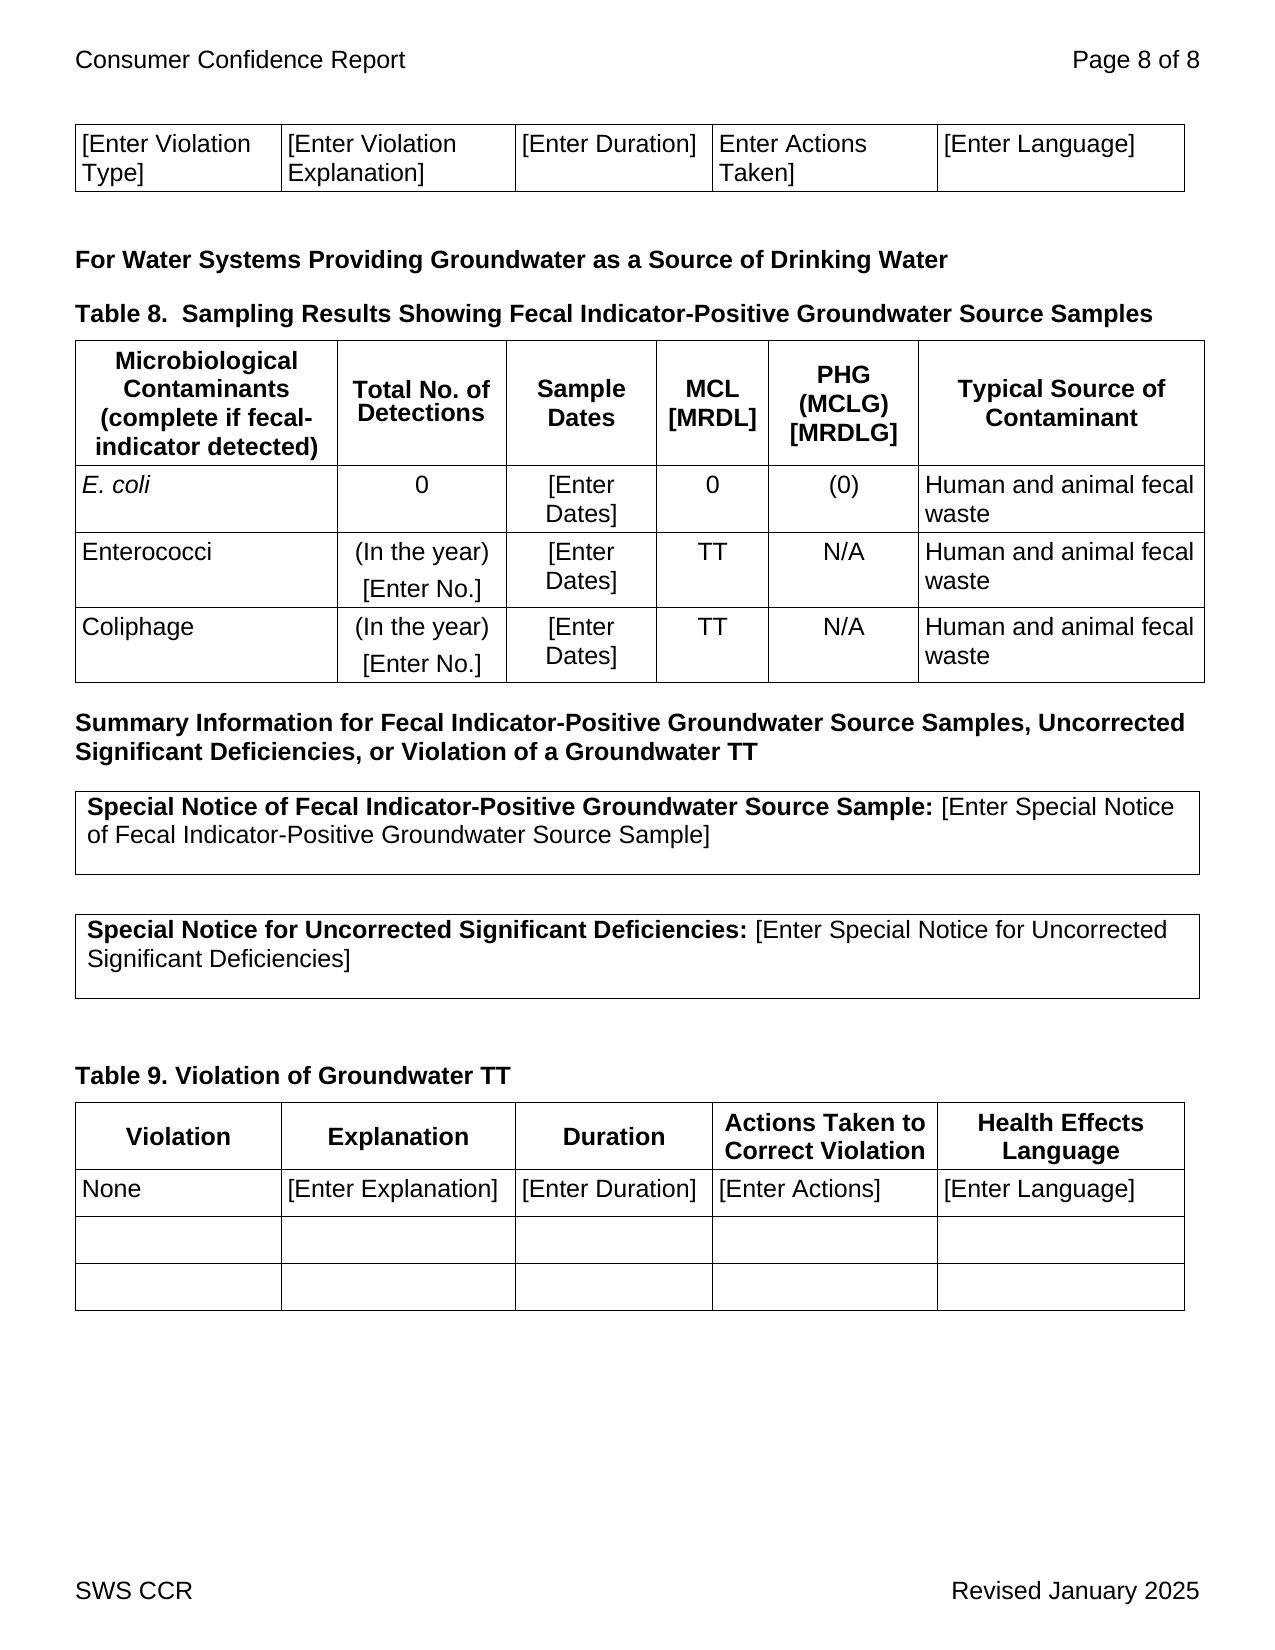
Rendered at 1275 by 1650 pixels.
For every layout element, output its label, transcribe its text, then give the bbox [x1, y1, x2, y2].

table_cell Enterococci [76, 533, 337, 607]
text Table 8. Sampling Results Showing Fecal Indicator-Positive Groundwater Source Samples [75, 299, 1200, 328]
table_cell [Enter Actions] [713, 1170, 937, 1216]
text Table 9. Violation of Groundwater TT [75, 1061, 1200, 1090]
table_cell [938, 1217, 1184, 1263]
table_cell 0 [657, 466, 768, 532]
table_cell E. coli [76, 466, 337, 532]
table_cell Coliphage [76, 608, 337, 682]
table_header Sample Dates [507, 341, 656, 465]
table_header Actions Taken to Correct Violation [713, 1103, 937, 1169]
table_cell [282, 1264, 515, 1309]
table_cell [282, 125, 515, 191]
table_header Health Effects Language [938, 1103, 1184, 1169]
table_cell (In the year) [Enter No.] [338, 608, 506, 682]
table_cell [Enter Language] [938, 1170, 1184, 1216]
table_cell [Enter Language] [938, 125, 1184, 191]
table_header Typical Source of Contaminant [919, 341, 1204, 465]
table_header Microbiological Contaminants (complete if fecal-indicator detected) [76, 341, 337, 465]
table_cell [Enter Explanation] [282, 1170, 515, 1216]
table_cell Enter Actions Taken] [713, 125, 937, 191]
table_cell [713, 1264, 937, 1309]
table_cell [282, 1217, 515, 1263]
table_cell TT [657, 608, 768, 682]
table_header Duration [516, 1103, 712, 1169]
table_cell [Enter Duration] [516, 1170, 712, 1216]
table_cell Human and animal fecal waste [919, 533, 1204, 607]
table_cell TT [657, 533, 768, 607]
table_cell [938, 1264, 1184, 1309]
table_cell (0) [769, 466, 918, 532]
table_cell (In the year) [Enter No.] [338, 533, 506, 607]
table_cell [516, 1264, 712, 1309]
table_header PHG (MCLG) [MRDLG] [769, 341, 918, 465]
table_header Explanation [282, 1103, 515, 1169]
table_cell [Enter Dates] [507, 533, 656, 607]
table_cell [Enter Dates] [507, 466, 656, 532]
subtitle For Water Systems Providing Groundwater as a Source of Drinking Water [75, 245, 1200, 274]
table_cell N/A [769, 608, 918, 682]
table_cell [76, 1264, 281, 1309]
table_header Total No. of Detections [338, 341, 506, 465]
table_cell [Enter Dates] [507, 608, 656, 682]
table_header Violation [76, 1103, 281, 1169]
table_cell 0 [338, 466, 506, 532]
table_cell [76, 1217, 281, 1263]
table_cell [516, 1217, 712, 1263]
table_cell None [76, 1170, 281, 1216]
table_cell [Enter Violation Type] [76, 125, 281, 191]
table_header Special Notice of Fecal Indicator-Positive Groundwater Source Sample: [Enter Special Notice of Fecal Indicator-Positive Groundwater Source Sample] [76, 792, 1199, 874]
table_cell N/A [769, 533, 918, 607]
table_cell [Enter Duration] [516, 125, 712, 191]
table_cell Human and animal fecal waste [919, 608, 1204, 682]
table_header Special Notice for Uncorrected Significant Deficiencies: [Enter Special Notice for Uncorrected Significant Deficiencies] [76, 915, 1199, 998]
table_cell [713, 1217, 937, 1263]
table_header MCL [MRDL] [657, 341, 768, 465]
subtitle Summary Information for Fecal Indicator-Positive Groundwater Source Samples, Uncorrected Significant Deficiencies, or Violation of a Groundwater TT [75, 708, 1200, 766]
table_cell Human and animal fecal waste [919, 466, 1204, 532]
